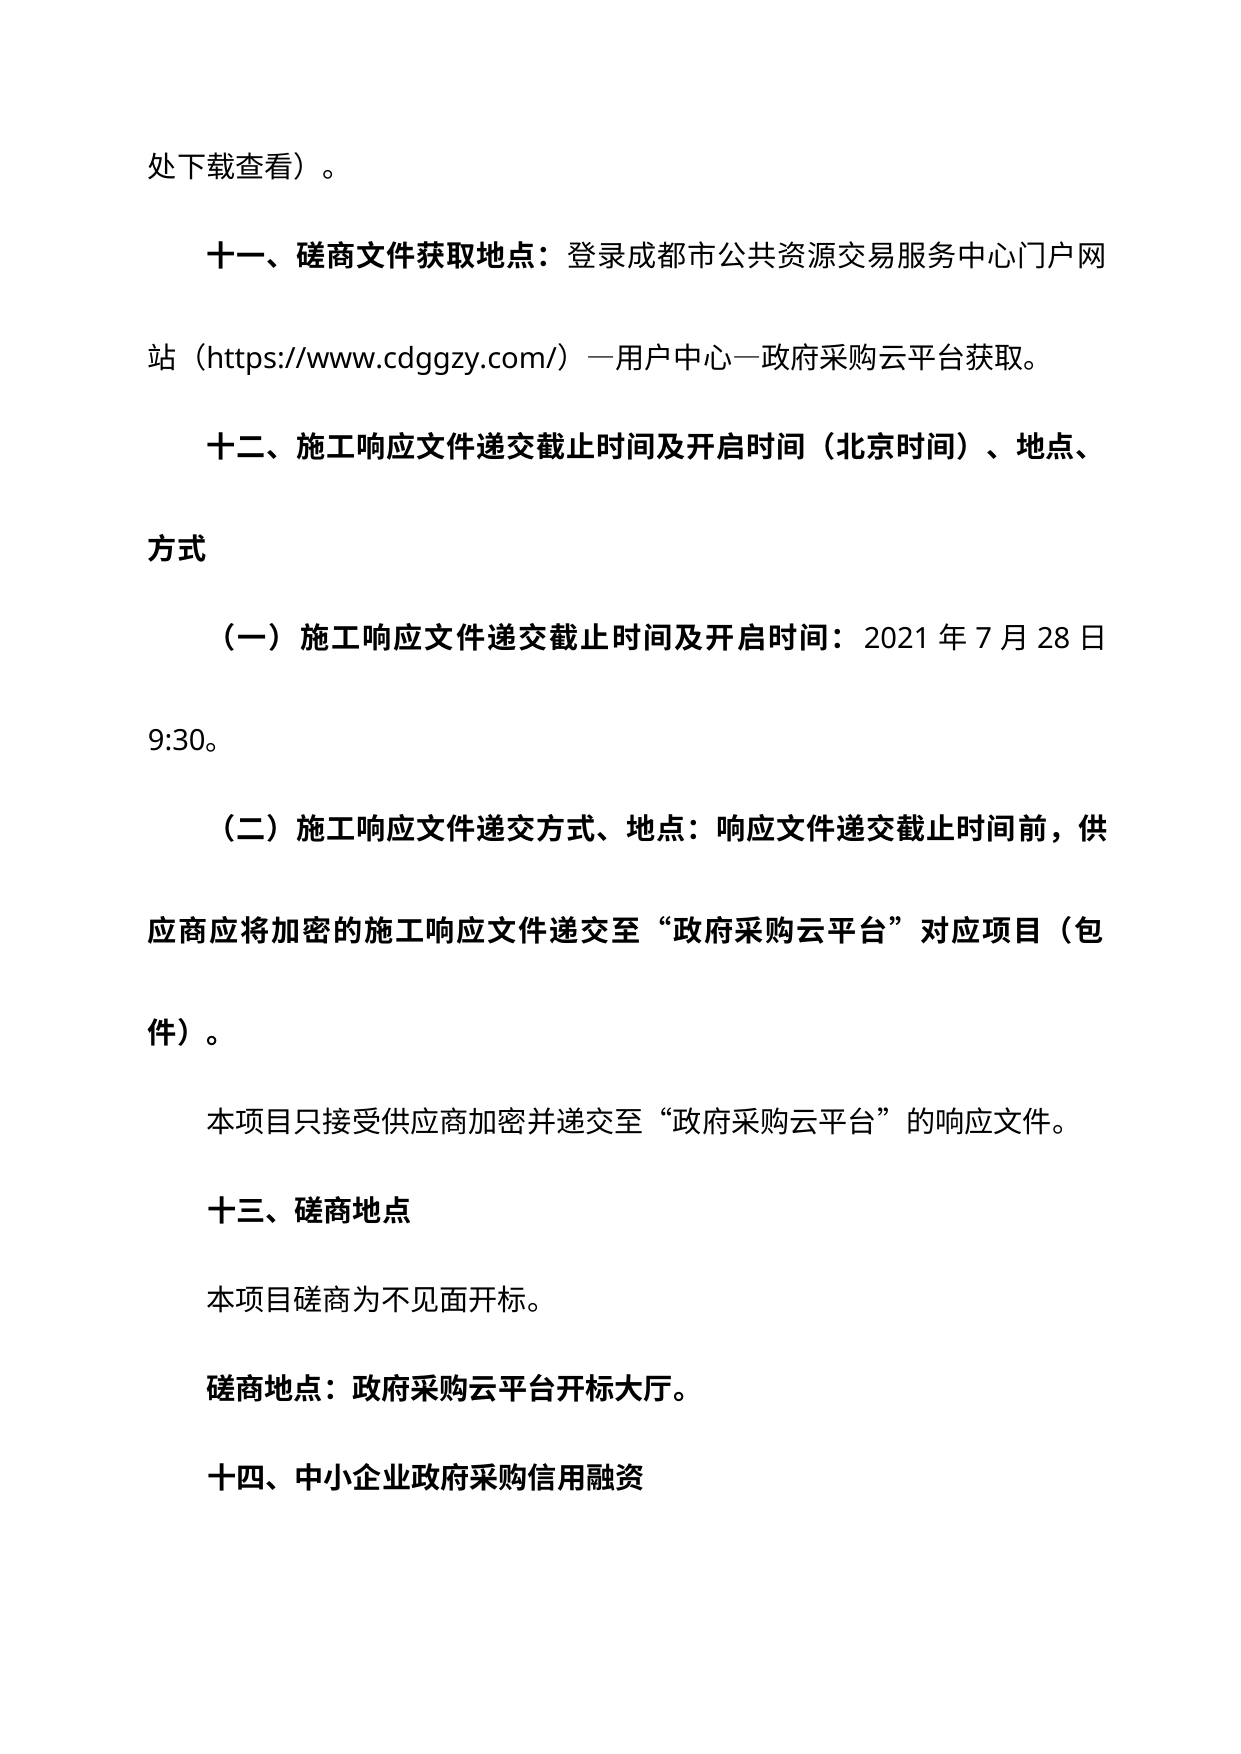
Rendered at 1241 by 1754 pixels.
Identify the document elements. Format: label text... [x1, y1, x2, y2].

text 十四、中小企业政府采购信用融资 [207, 1442, 1107, 1510]
text 十三、磋商地点 [207, 1175, 1107, 1243]
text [148, 131, 1107, 199]
text （一）施工响应文件递交截止时间及开启时间：2021年7月28日9:30。 [148, 602, 1107, 772]
text （二）施工响应文件递交方式、地点：响应文件递交截止时间前，供应商应将加密的施工响应文件递交至“政府采购云平台”对应项目（包件）。 [148, 793, 1107, 1064]
text 十二、施工响应文件递交截止时间及开启时间（北京时间）、地点、方式 [148, 411, 1107, 581]
text 本项目只接受供应商加密并递交至“政府采购云平台”的响应文件。 [148, 1086, 1107, 1153]
text 本项目磋商为不见面开标。 [148, 1264, 1107, 1332]
text 磋商地点：政府采购云平台开标大厅。 [148, 1353, 1107, 1421]
text 十一、磋商文件获取地点：登录成都市公共资源交易服务中心门户网站（https://www.cdggzy.com/）—用户中心—政府采购云平台获取。 [148, 220, 1107, 390]
